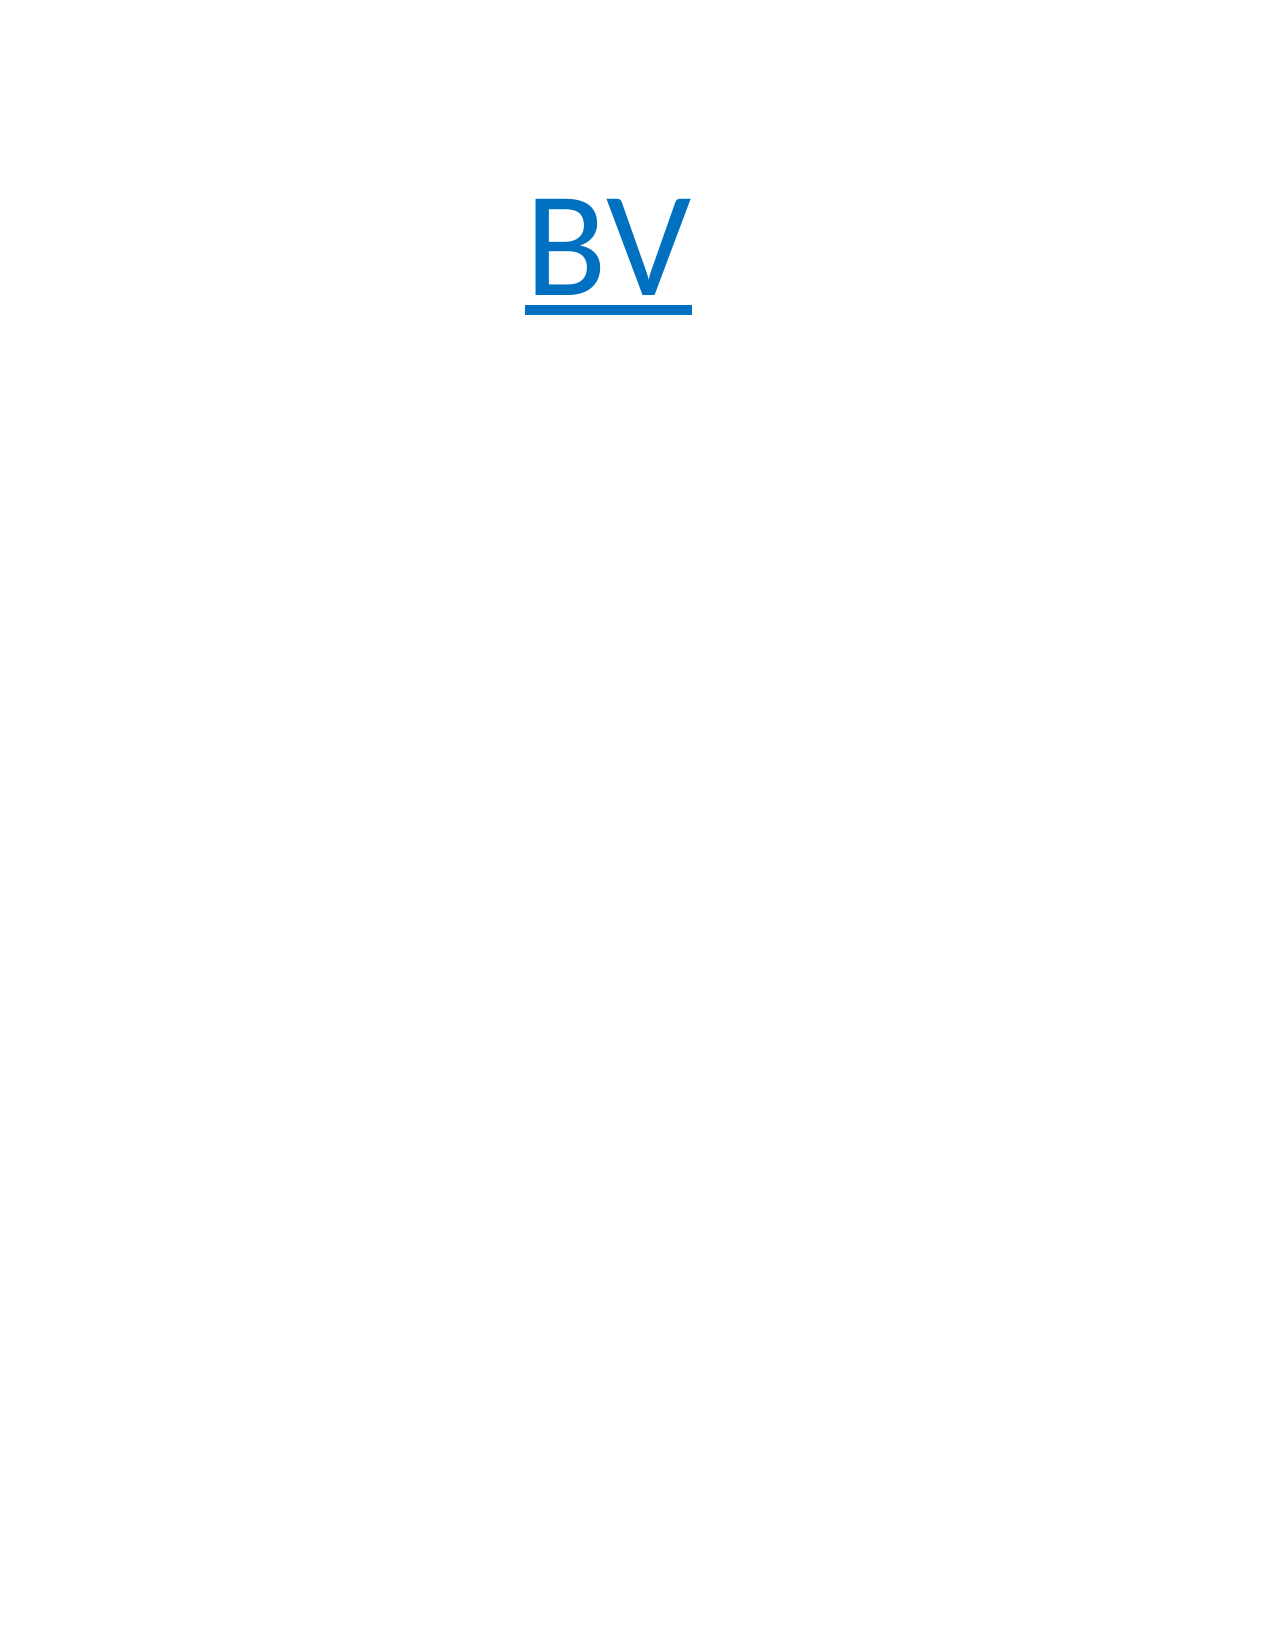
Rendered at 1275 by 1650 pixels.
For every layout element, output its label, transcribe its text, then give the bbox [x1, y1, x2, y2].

text BV [450, 150, 1125, 333]
